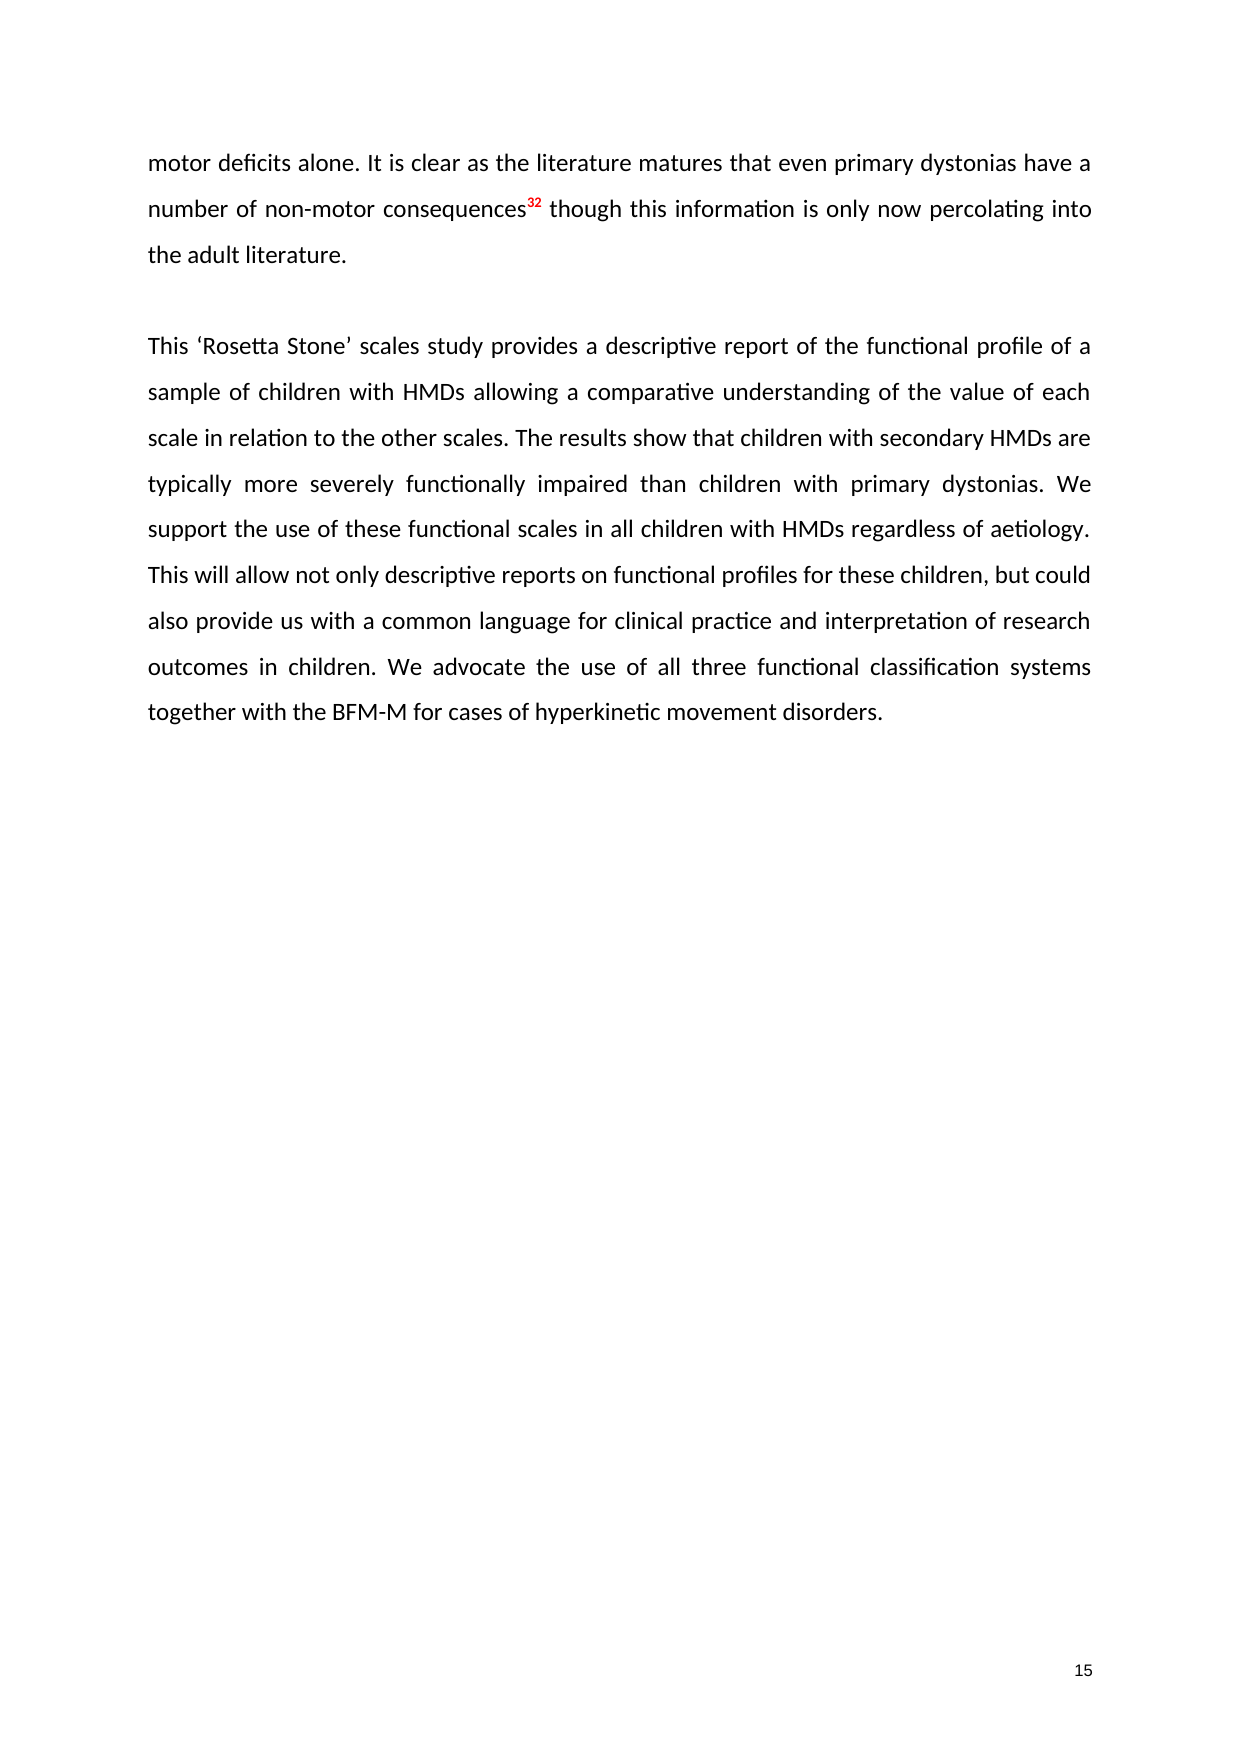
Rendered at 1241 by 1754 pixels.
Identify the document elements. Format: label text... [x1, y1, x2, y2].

text This ‘Rosetta Stone’ scales study provides a descriptive report of the functional profile of a sample of children with HMDs allowing a comparative understanding of the value of each scale in relation to the other scales. The results show that children with secondary HMDs are typically more severely functionally impaired than children with primary dystonias. We support the use of these functional scales in all children with HMDs regardless of aetiology. This will allow not only descriptive reports on functional profiles for these children, but could also provide us with a common language for clinical practice and interpretation of research outcomes in children. We advocate the use of all three functional classification systems together with the BFM-M for cases of hyperkinetic movement disorders. [148, 331, 1093, 727]
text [148, 148, 1093, 269]
